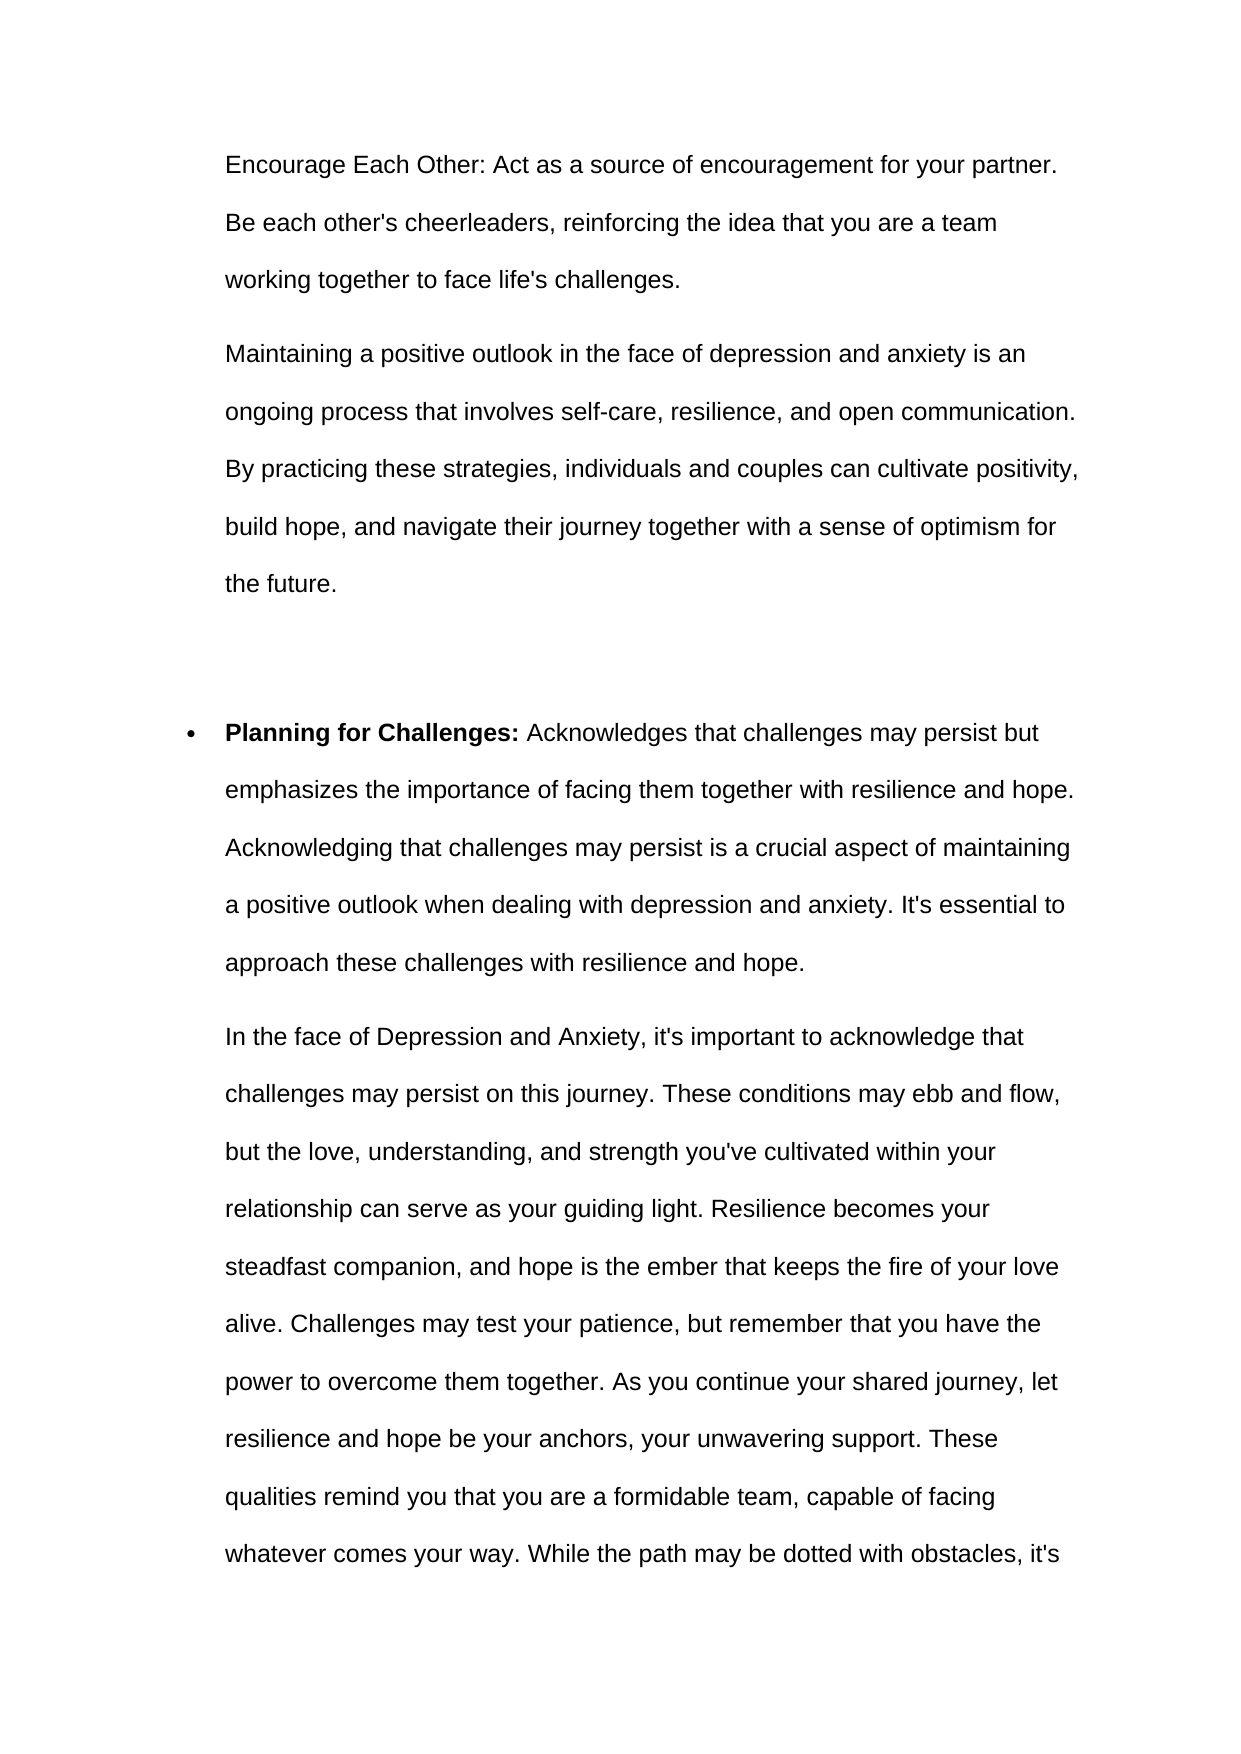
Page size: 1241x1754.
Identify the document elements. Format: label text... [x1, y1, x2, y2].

list Planning for Challenges: Acknowledges that challenges may persist but emphasizes the importance of facing them together with resilience and hope. Acknowledging that challenges may persist is a crucial aspect of maintaining a positive outlook when dealing with depression and anxiety. It's essential to approach these challenges with resilience and hope. [187, 717, 1090, 976]
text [225, 1022, 1090, 1568]
text Encourage Each Other: Act as a source of encouragement for your partner. Be each other's cheerleaders, reinforcing the idea that you are a team working together to face life's challenges. [225, 150, 1090, 294]
text Maintaining a positive outlook in the face of depression and anxiety is an ongoing process that involves self-care, resilience, and open communication. By practicing these strategies, individuals and couples can cultivate positivity, build hope, and navigate their journey together with a sense of optimism for the future. [225, 339, 1090, 598]
